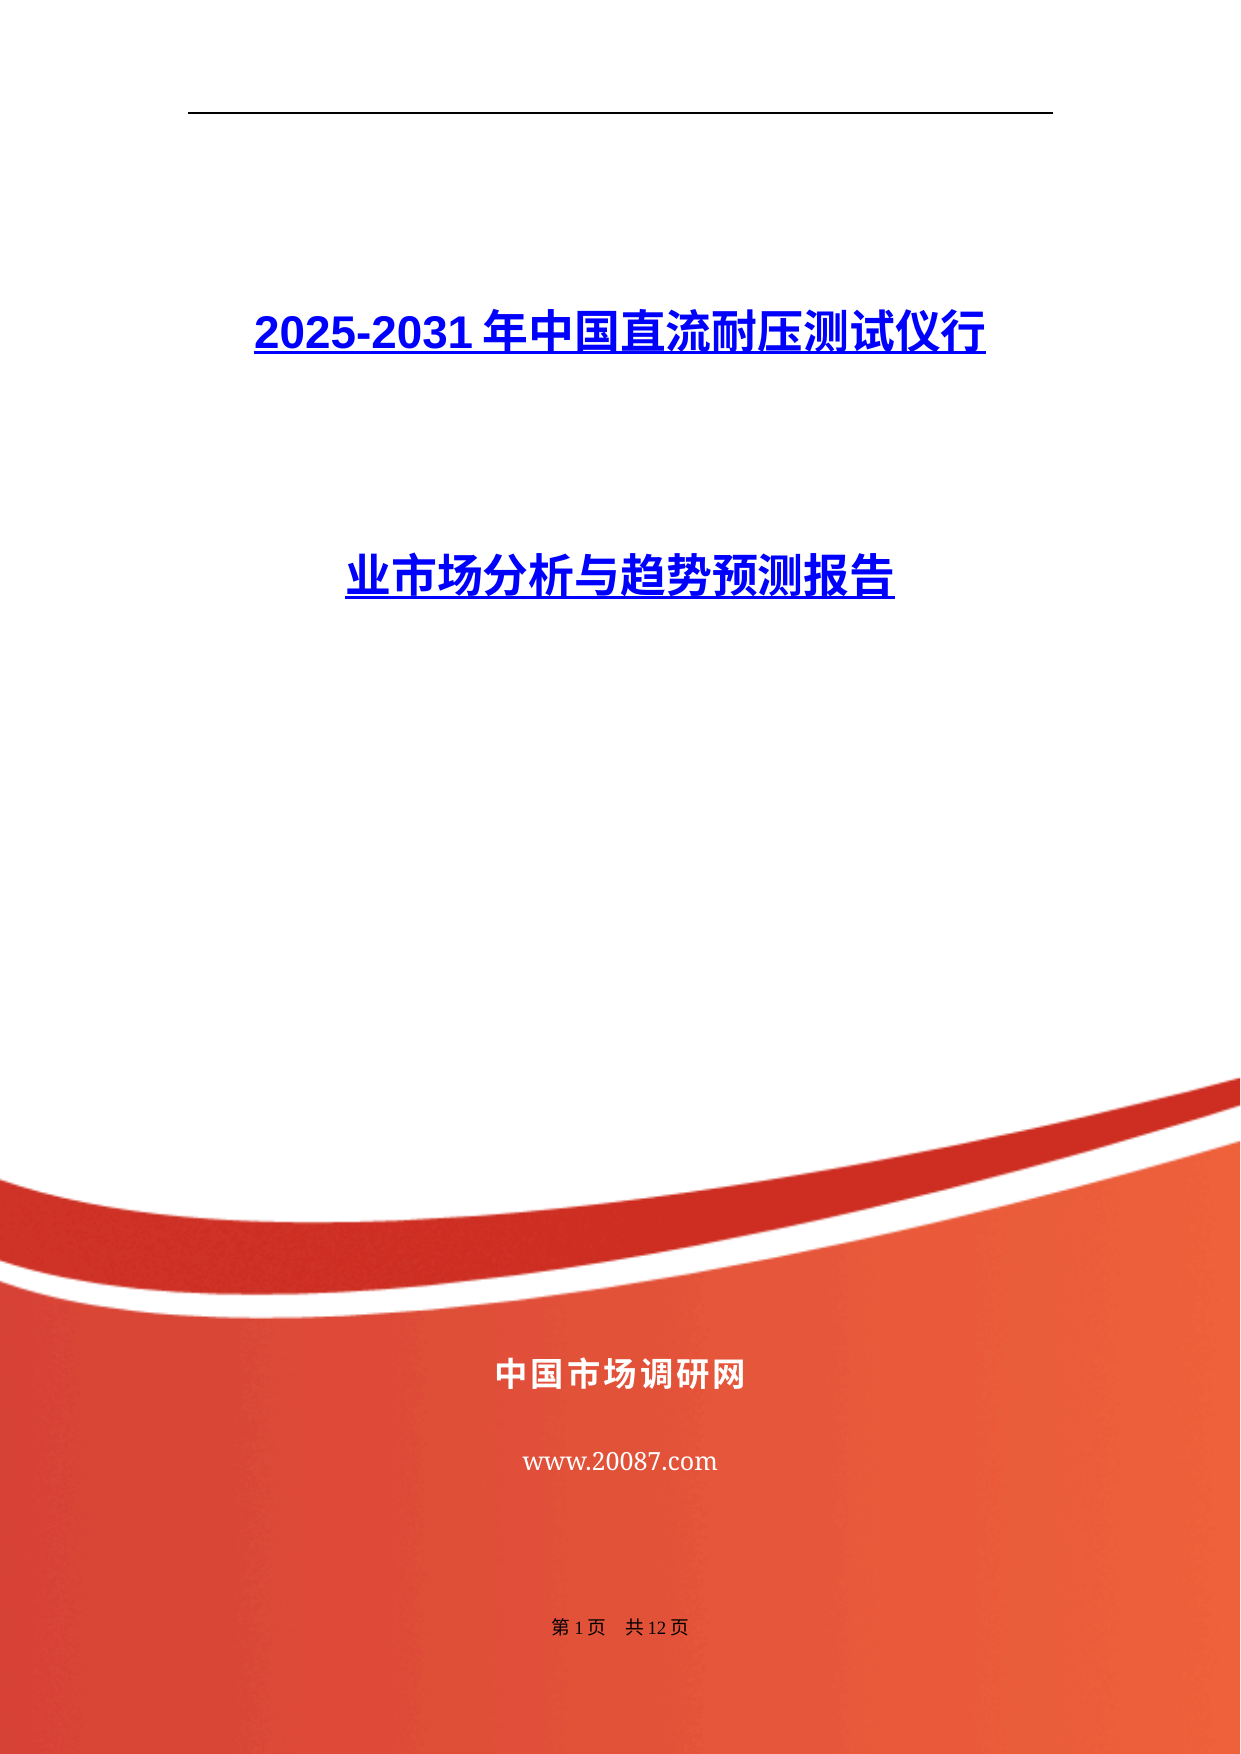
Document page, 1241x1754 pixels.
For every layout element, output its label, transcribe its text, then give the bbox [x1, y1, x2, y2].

table_header 2025-2031年中国直流耐压测试仪行业市场分析与趋势预测报告 [188, 207, 1053, 773]
text www.20087.com [187, 1428, 1053, 1493]
picture [0, 1006, 1241, 1754]
subtitle 中国市场调研网 [187, 1339, 1053, 1404]
